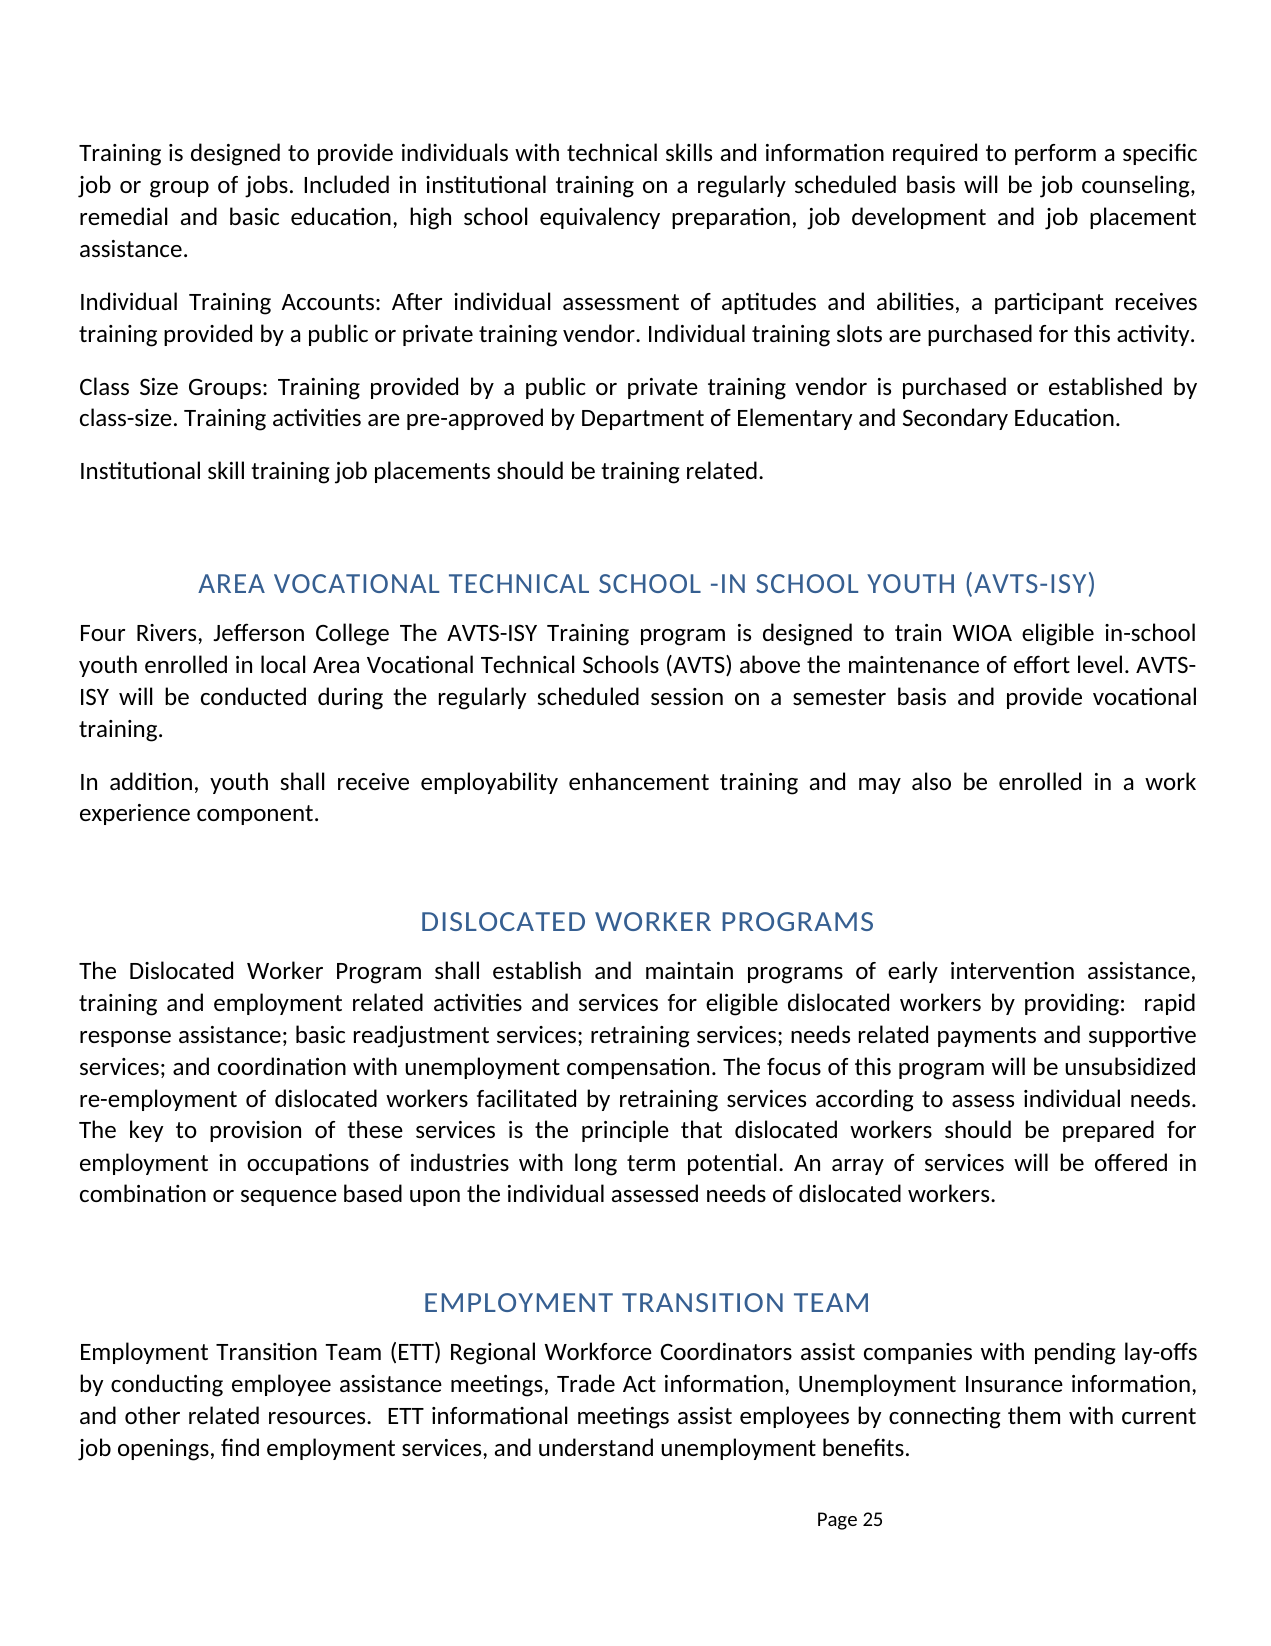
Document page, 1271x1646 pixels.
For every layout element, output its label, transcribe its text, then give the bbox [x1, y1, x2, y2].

text Training is designed to provide individuals with technical skills and information required to perform a specific job or group of jobs. Included in institutional training on a regularly scheduled basis will be job counseling, remedial and basic education, high school equivalency preparation, job development and job placement assistance. [79, 137, 1199, 263]
text Class Size Groups: Training provided by a public or private training vendor is purchased or established by class-size. Training activities are pre-approved by Department of Elementary and Secondary Education. [79, 371, 1199, 433]
subtitle EMPLOYMENT TRANSITION TEAM [80, 1284, 1214, 1320]
text Four Rivers, Jefferson College The AVTS-ISY Training program is designed to train WIOA eligible in-school youth enrolled in local Area Vocational Technical Schools (AVTS) above the maintenance of effort level. AVTS-ISY will be conducted during the regularly scheduled session on a semester basis and provide vocational training. [79, 617, 1199, 743]
subtitle Dislocated Worker Programs [81, 903, 1214, 939]
subtitle Area Vocational Technical School -In School Youth (AVTS-ISY) [81, 566, 1214, 601]
text Institutional skill training job placements should be training related. [79, 455, 1199, 486]
text Individual Training Accounts: After individual assessment of aptitudes and abilities, a participant receives training provided by a public or private training vendor. Individual training slots are purchased for this activity. [79, 286, 1199, 348]
text Employment Transition Team (ETT) Regional Workforce Coordinators assist companies with pending lay-offs by conducting employee assistance meetings, Trade Act information, Unemployment Insurance information, and other related resources. ETT informational meetings assist employees by connecting them with current job openings, find employment services, and understand unemployment benefits. [79, 1336, 1199, 1462]
text In addition, youth shall receive employability enhancement training and may also be enrolled in a work experience component. [79, 766, 1199, 828]
text The Dislocated Worker Program shall establish and maintain programs of early intervention assistance, training and employment related activities and services for eligible dislocated workers by providing: rapid response assistance; basic readjustment services; retraining services; needs related payments and supportive services; and coordination with unemployment compensation. The focus of this program will be unsubsidized re-employment of dislocated workers facilitated by retraining services according to assess individual needs. The key to provision of these services is the principle that dislocated workers should be prepared for employment in occupations of industries with long term potential. An array of services will be offered in combination or sequence based upon the individual assessed needs of dislocated workers. [79, 955, 1199, 1209]
